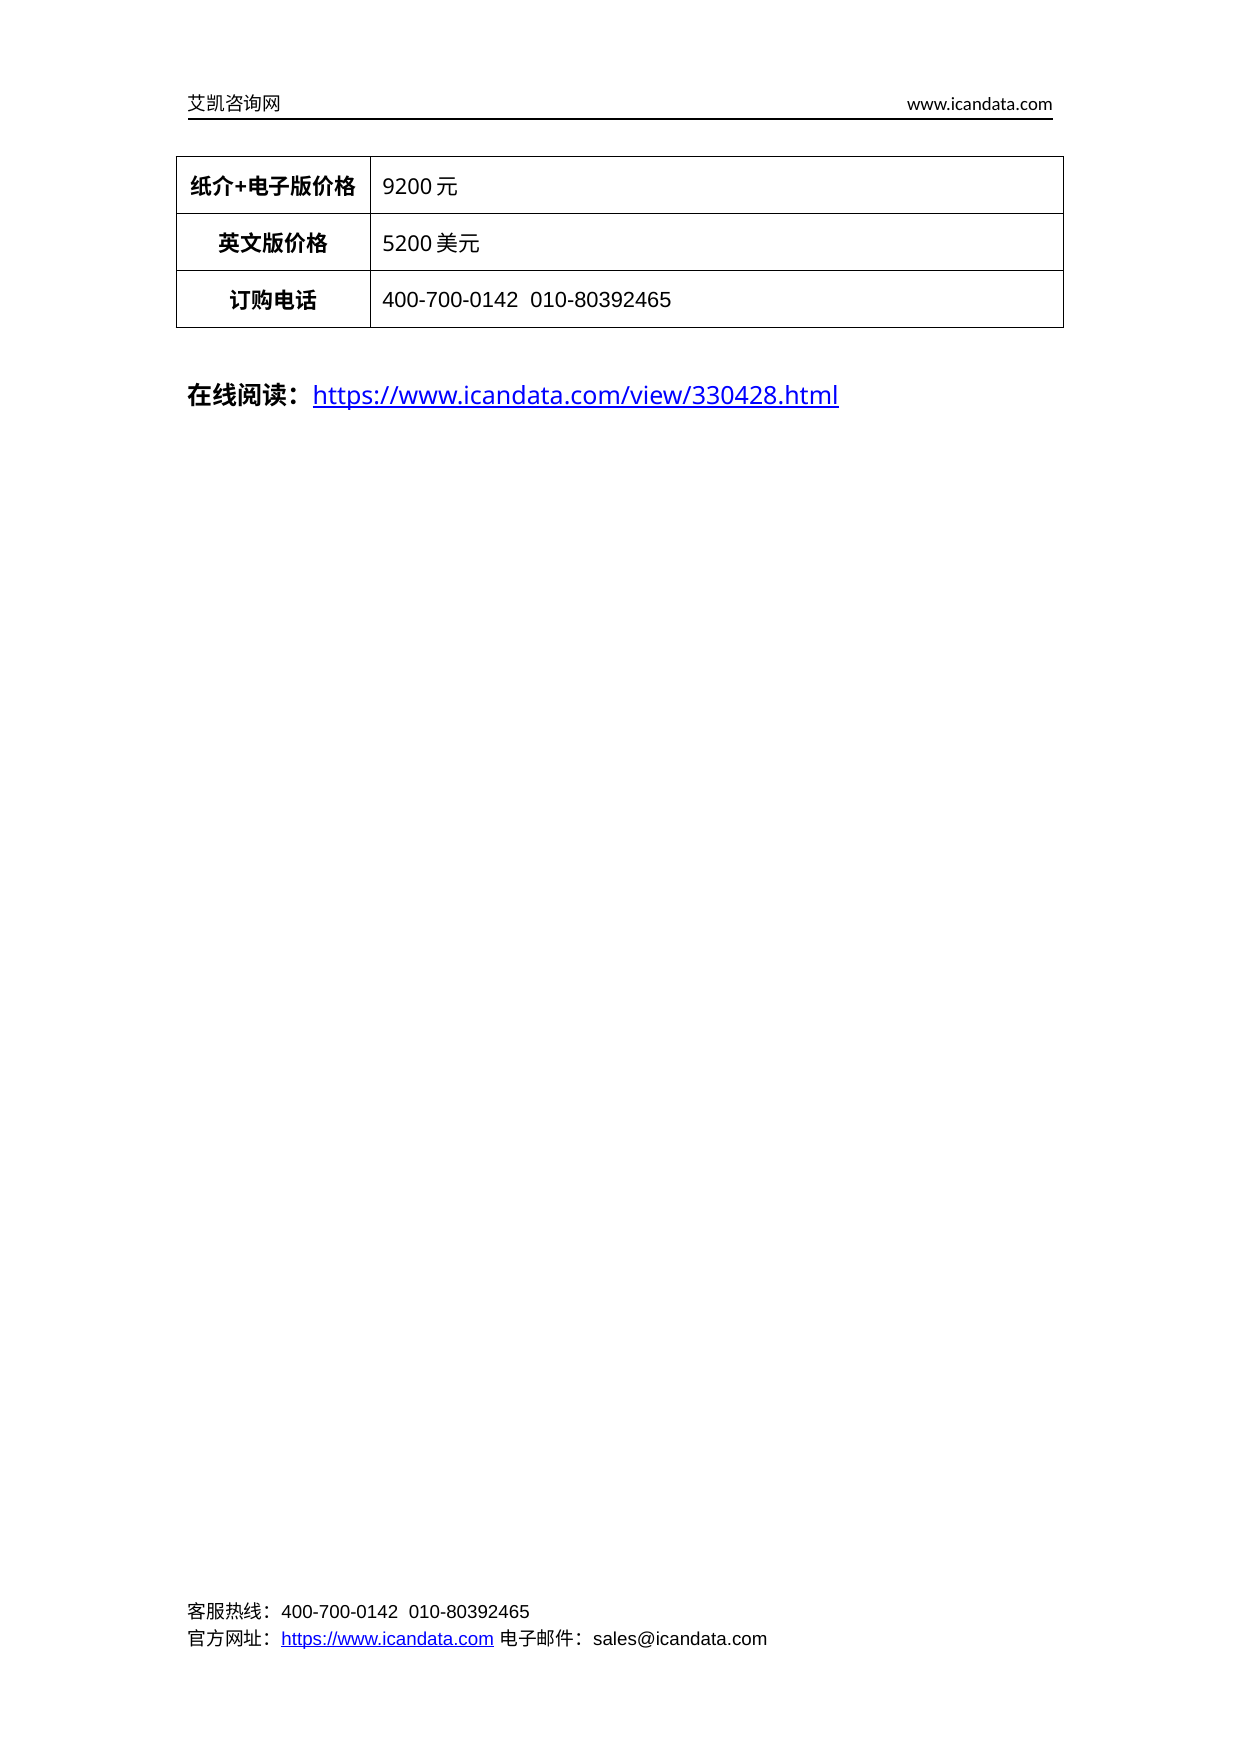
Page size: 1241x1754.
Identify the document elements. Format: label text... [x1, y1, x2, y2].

text 在线阅读：https://www.icandata.com/view/330428.html [187, 361, 1053, 426]
table_cell 5200美元 [371, 214, 1063, 270]
table_cell 英文版价格 [177, 214, 370, 270]
table_cell 纸介+电子版价格 [177, 157, 370, 213]
table_cell 订购电话 [177, 271, 370, 327]
table_cell 400-700-0142 010-80392465 [371, 271, 1063, 327]
table_cell 9200元 [371, 157, 1063, 213]
